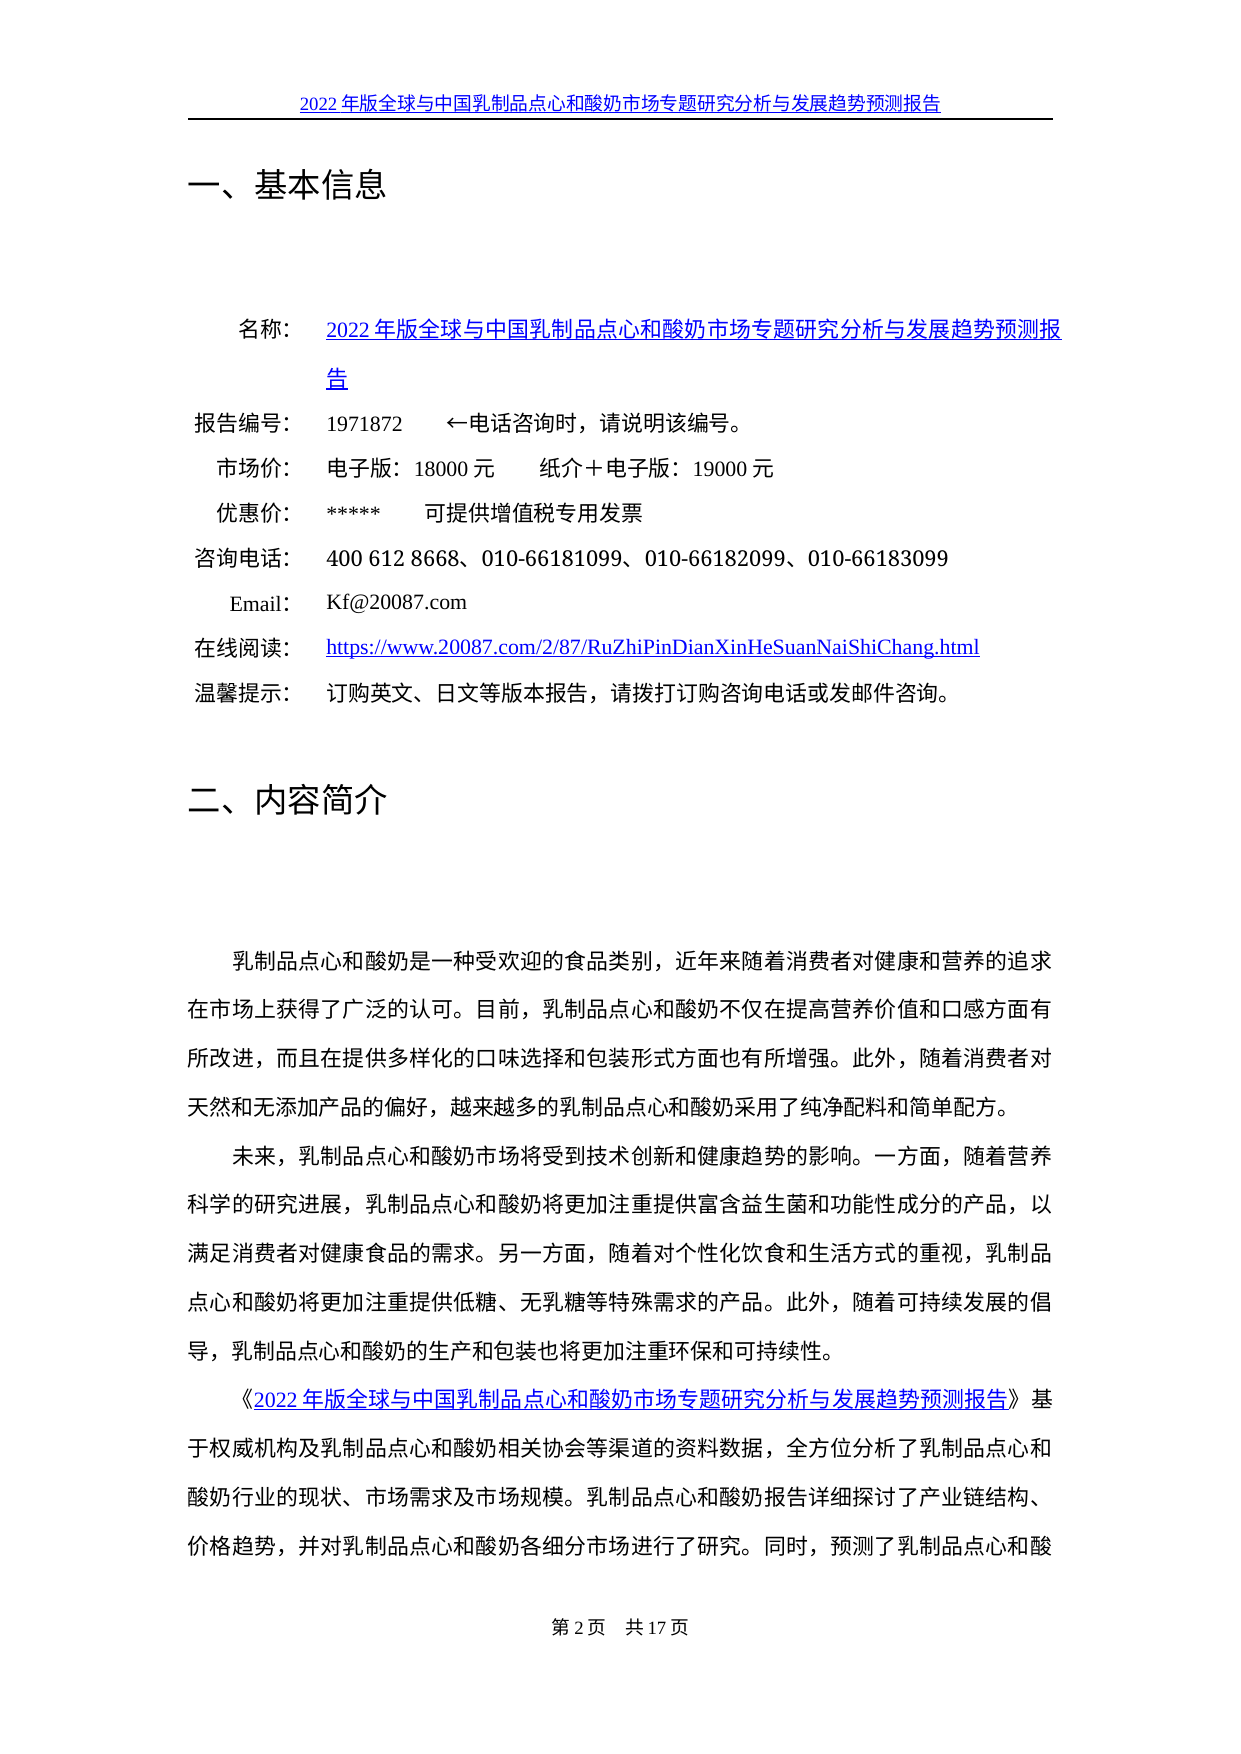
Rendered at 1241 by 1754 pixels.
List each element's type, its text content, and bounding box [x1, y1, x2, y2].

table_cell Email： [167, 585, 315, 630]
table_cell 1971872 ←电话咨询时，请说明该编号。 [315, 405, 1073, 450]
table_header 2022年版全球与中国乳制品点心和酸奶市场专题研究分析与发展趋势预测报告 [315, 312, 1073, 405]
table_cell 订购英文、日文等版本报告，请拨打订购咨询电话或发邮件咨询。 [315, 675, 1073, 720]
table_cell 咨询电话： [167, 540, 315, 585]
table_cell [315, 630, 1073, 675]
table_cell Kf@20087.com [315, 585, 1073, 630]
table_cell 优惠价： [167, 495, 315, 540]
table_cell 温馨提示： [167, 675, 315, 720]
title 一、基本信息 [187, 150, 1053, 215]
table_cell 在线阅读： [167, 630, 315, 675]
table_cell 电子版：18000 元 纸介＋电子版：19000 元 [315, 450, 1073, 495]
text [187, 943, 1053, 1561]
table_header 名称： [167, 312, 315, 405]
table_cell 400 612 8668、010-66181099、010-66182099、010-66183099 [315, 540, 1073, 585]
title 二、内容简介 [187, 766, 1053, 831]
table_cell ***** 可提供增值税专用发票 [315, 495, 1073, 540]
table_cell 报告编号： [167, 405, 315, 450]
table_cell 市场价： [167, 450, 315, 495]
